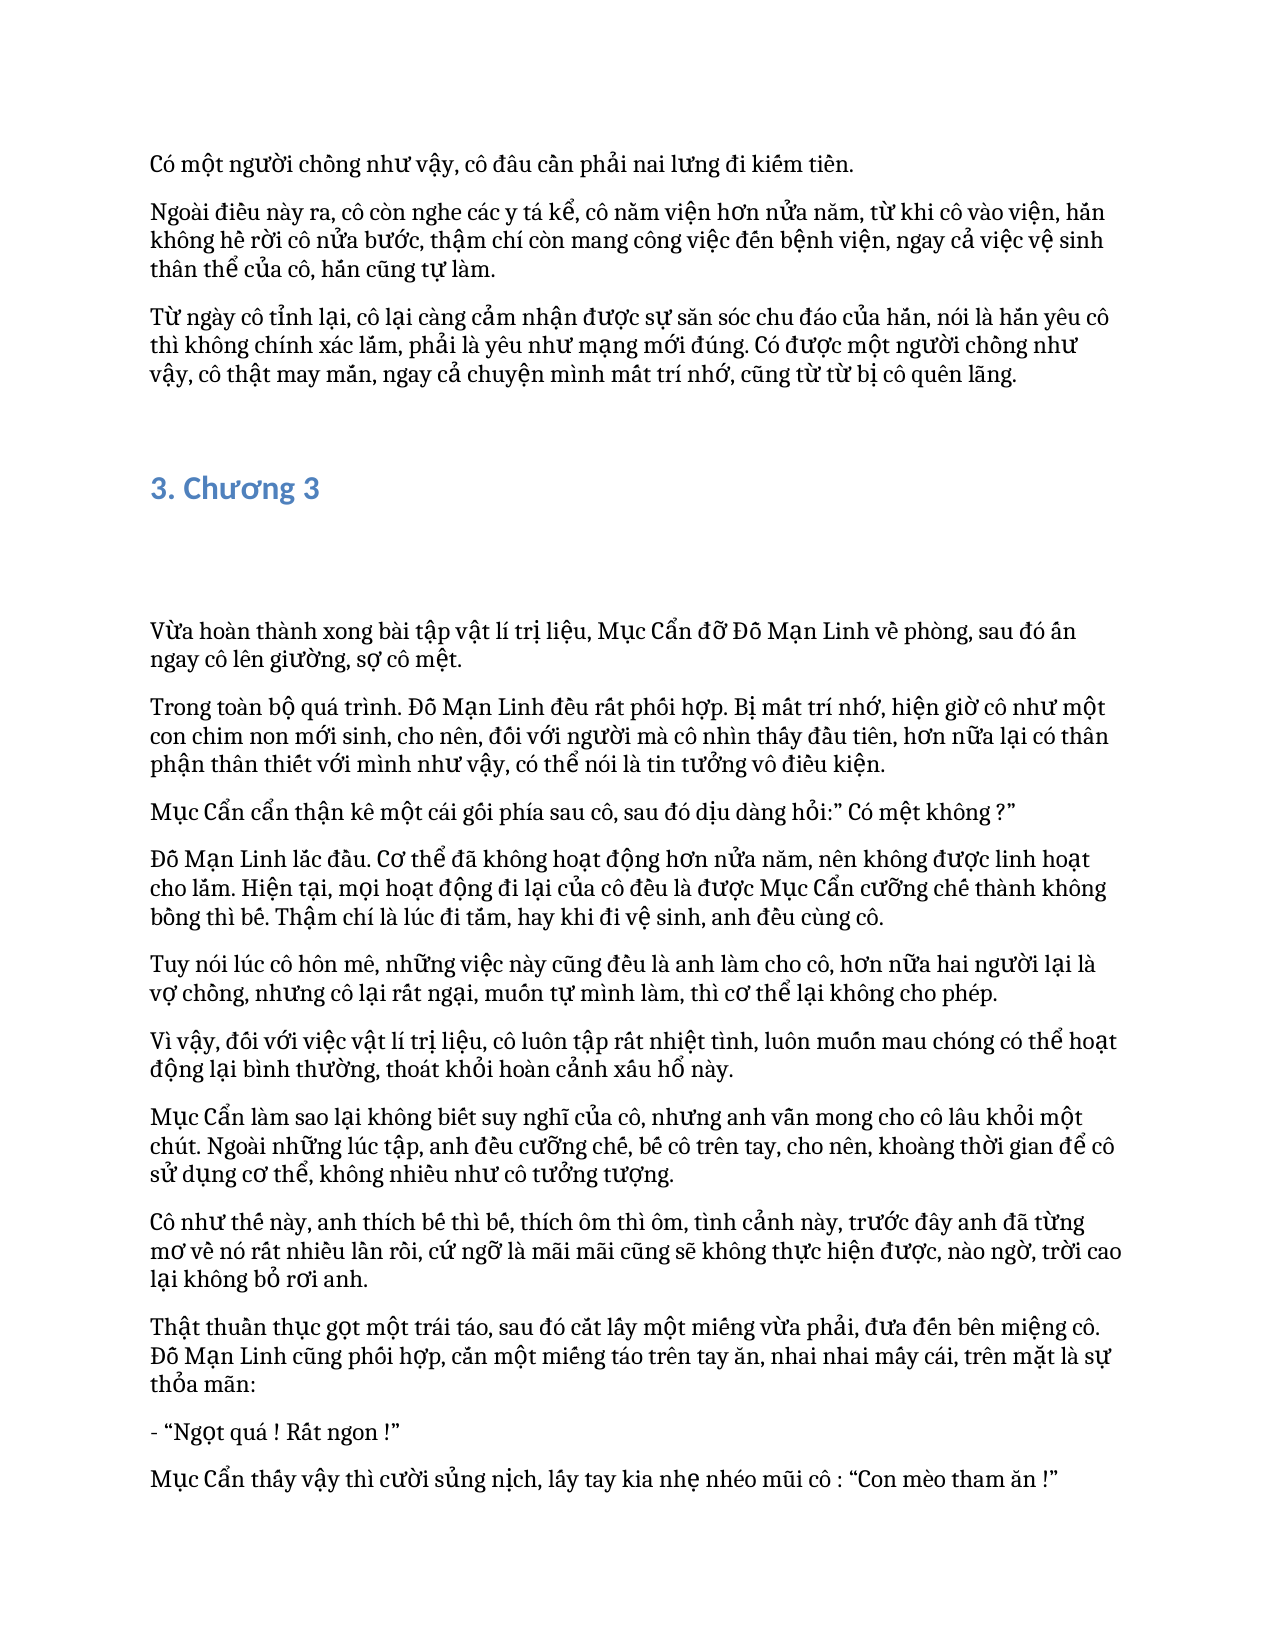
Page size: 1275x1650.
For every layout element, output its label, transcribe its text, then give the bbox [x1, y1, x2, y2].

text Mục Cẩn thấy vậy thì cười sủng nịch, lấy tay kia nhẹ nhéo mũi cô : “Con mèo tham ăn !” [150, 1465, 1125, 1494]
text Đỗ Mạn Linh lắc đầu. Cơ thể đã không hoạt động hơn nửa năm, nên không được linh hoạt cho lắm. Hiện tại, mọi hoạt động đi lại của cô đều là được Mục Cẩn cưỡng chế thành không bồng thì bế. Thậm chí là lúc đi tắm, hay khi đi vệ sinh, anh đều cùng cô. [150, 845, 1125, 932]
text Mục Cẩn làm sao lại không biết suy nghĩ của cô, nhưng anh vẫn mong cho cô lâu khỏi một chút. Ngoài những lúc tập, anh đều cưỡng chế, bế cô trên tay, cho nên, khoàng thời gian để cô sử dụng cơ thể, không nhiều như cô tưởng tượng. [150, 1103, 1125, 1189]
text Vừa hoàn thành xong bài tập vật lí trị liệu, Mục Cẩn đỡ Đỗ Mạn Linh về phòng, sau đó ấn ngay cô lên giường, sợ cô mệt. [150, 617, 1125, 674]
text Cô như thế này, anh thích bế thì bế, thích ôm thì ôm, tình cảnh này, trước đây anh đã từng mơ về nó rất nhiều lần rồi, cứ ngỡ là mãi mãi cũng sẽ không thực hiện được, nào ngờ, trời cao lại không bỏ rơi anh. [150, 1208, 1125, 1294]
subtitle 3. Chương 3 [150, 467, 1125, 508]
text - “Ngọt quá ! Rất ngon !” [150, 1418, 1125, 1447]
text Tuy nói lúc cô hôn mê, những việc này cũng đều là anh làm cho cô, hơn nữa hai người lại là vợ chồng, nhưng cô lại rất ngại, muốn tự mình làm, thì cơ thể lại không cho phép. [150, 950, 1125, 1008]
text Vì vậy, đối với việc vật lí trị liệu, cô luôn tập rất nhiệt tình, luôn muốn mau chóng có thể hoạt động lại bình thường, thoát khỏi hoàn cảnh xấu hổ này. [150, 1027, 1125, 1084]
text Trong toàn bộ quá trình. Đỗ Mạn Linh đều rất phối hợp. Bị mất trí nhớ, hiện giờ cô như một con chim non mới sinh, cho nên, đối với người mà cô nhìn thấy đầu tiên, hơn nữa lại có thân phận thân thiết với mình như vậy, có thể nói là tin tưởng vô điều kiện. [150, 693, 1125, 779]
text Ngoài điều này ra, cô còn nghe các y tá kể, cô nằm viện hơn nửa năm, từ khi cô vào viện, hắn không hề rời cô nửa bước, thậm chí còn mang công việc đến bệnh viện, ngay cả việc vệ sinh thân thể của cô, hắn cũng tự làm. [150, 197, 1125, 284]
text Thật thuần thục gọt một trái táo, sau đó cắt lấy một miếng vừa phải, đưa đến bên miệng cô. Đỗ Mạn Linh cũng phối hợp, cắn một miếng táo trên tay ăn, nhai nhai mấy cái, trên mặt là sự thỏa mãn: [150, 1313, 1125, 1399]
text Từ ngày cô tỉnh lại, cô lại càng cảm nhận được sự săn sóc chu đáo của hắn, nói là hắn yêu cô thì không chính xác lắm, phải là yêu như mạng mới đúng. Có được một người chồng như vậy, cô thật may mắn, ngay cả chuyện mình mất trí nhớ, cũng từ từ bị cô quên lãng. [150, 302, 1125, 446]
text Có một người chồng như vậy, cô đâu cần phải nai lưng đi kiếm tiền. [150, 150, 1125, 179]
text Mục Cẩn cẩn thận kê một cái gối phía sau cô, sau đó dịu dàng hỏi:” Có mệt không ?” [150, 798, 1125, 827]
